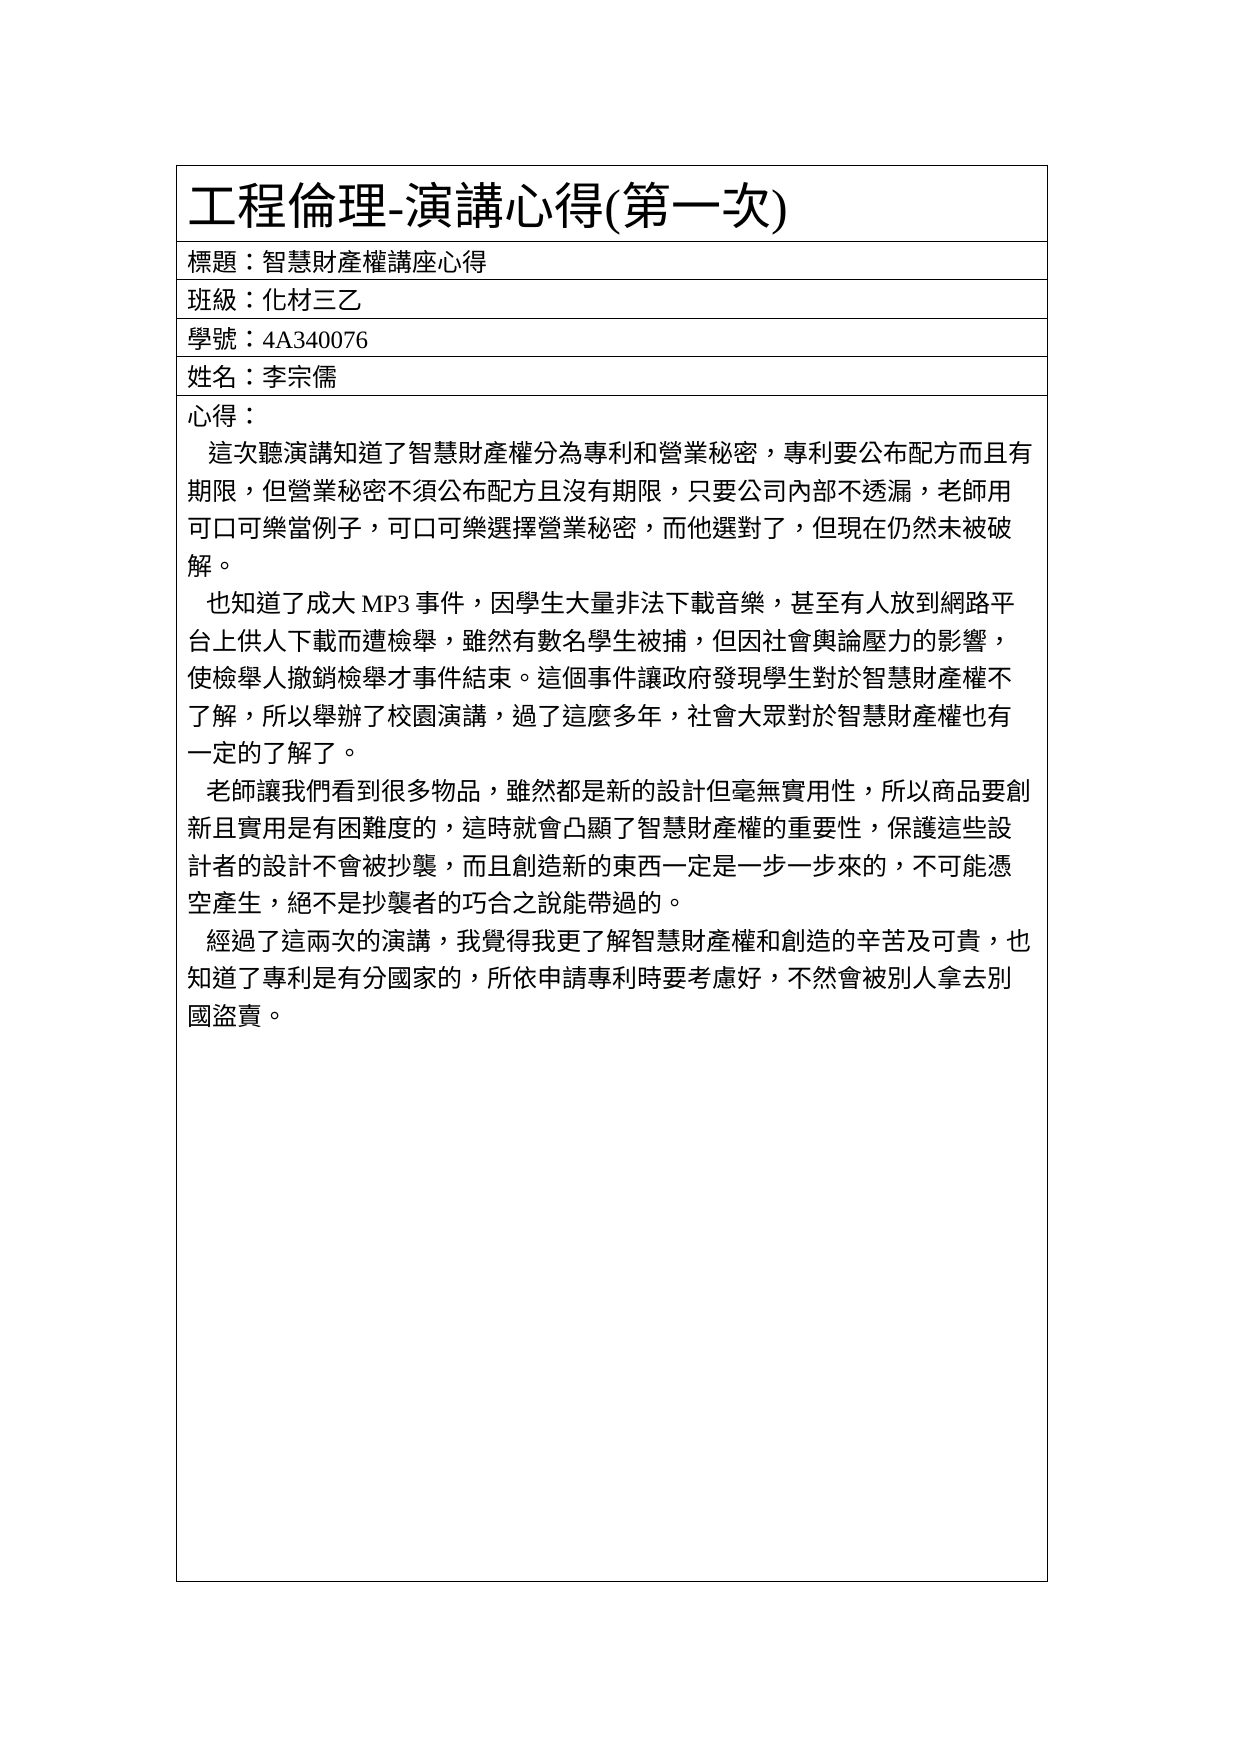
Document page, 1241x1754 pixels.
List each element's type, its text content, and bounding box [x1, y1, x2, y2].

table_cell 班級：化材三乙 [177, 280, 1047, 318]
table_header 工程倫理-演講心得(第一次) [177, 166, 1047, 241]
table_cell 標題：智慧財產權講座心得 [177, 242, 1047, 279]
table_cell 心得： 這次聽演講知道了智慧財產權分為專利和營業秘密，專利要公布配方而且有期限，但營業秘密不須公布配方且沒有期限，只要公司內部不透漏，老師用可口可樂當例子，可口可樂選擇營業秘密，而他選對了，但現在仍然未被破解。 也知道了成大MP3事件，因學生大量非法下載音樂，甚至有人放到網路平台上供人下載而遭檢舉，雖然有數名學生被捕，但因社會輿論壓力的影響，使檢舉人撤銷檢舉才事件結束。這個事件讓政府發現學生對於智慧財產權不了解，所以舉辦了校園演講，過了這麼多年，社會大眾對於智慧財產權也有一定的了解了。 老師讓我們看到很多物品，雖然都是新的設計但毫無實用性，所以商品要創新且實用是有困難度的，這時就會凸顯了智慧財產權的重要性，保護這些設計者的設計不會被抄襲，而且創造新的東西一定是一步一步來的，不可能憑空產生，絕不是抄襲者的巧合之說能帶過的。 經過了這兩次的演講，我覺得我更了解智慧財產權和創造的辛苦及可貴，也知道了專利是有分國家的，所依申請專利時要考慮好，不然會被別人拿去別國盜賣。 [177, 396, 1047, 1581]
table_cell 學號：4A340076 [177, 319, 1047, 356]
table_cell 姓名：李宗儒 [177, 357, 1047, 395]
